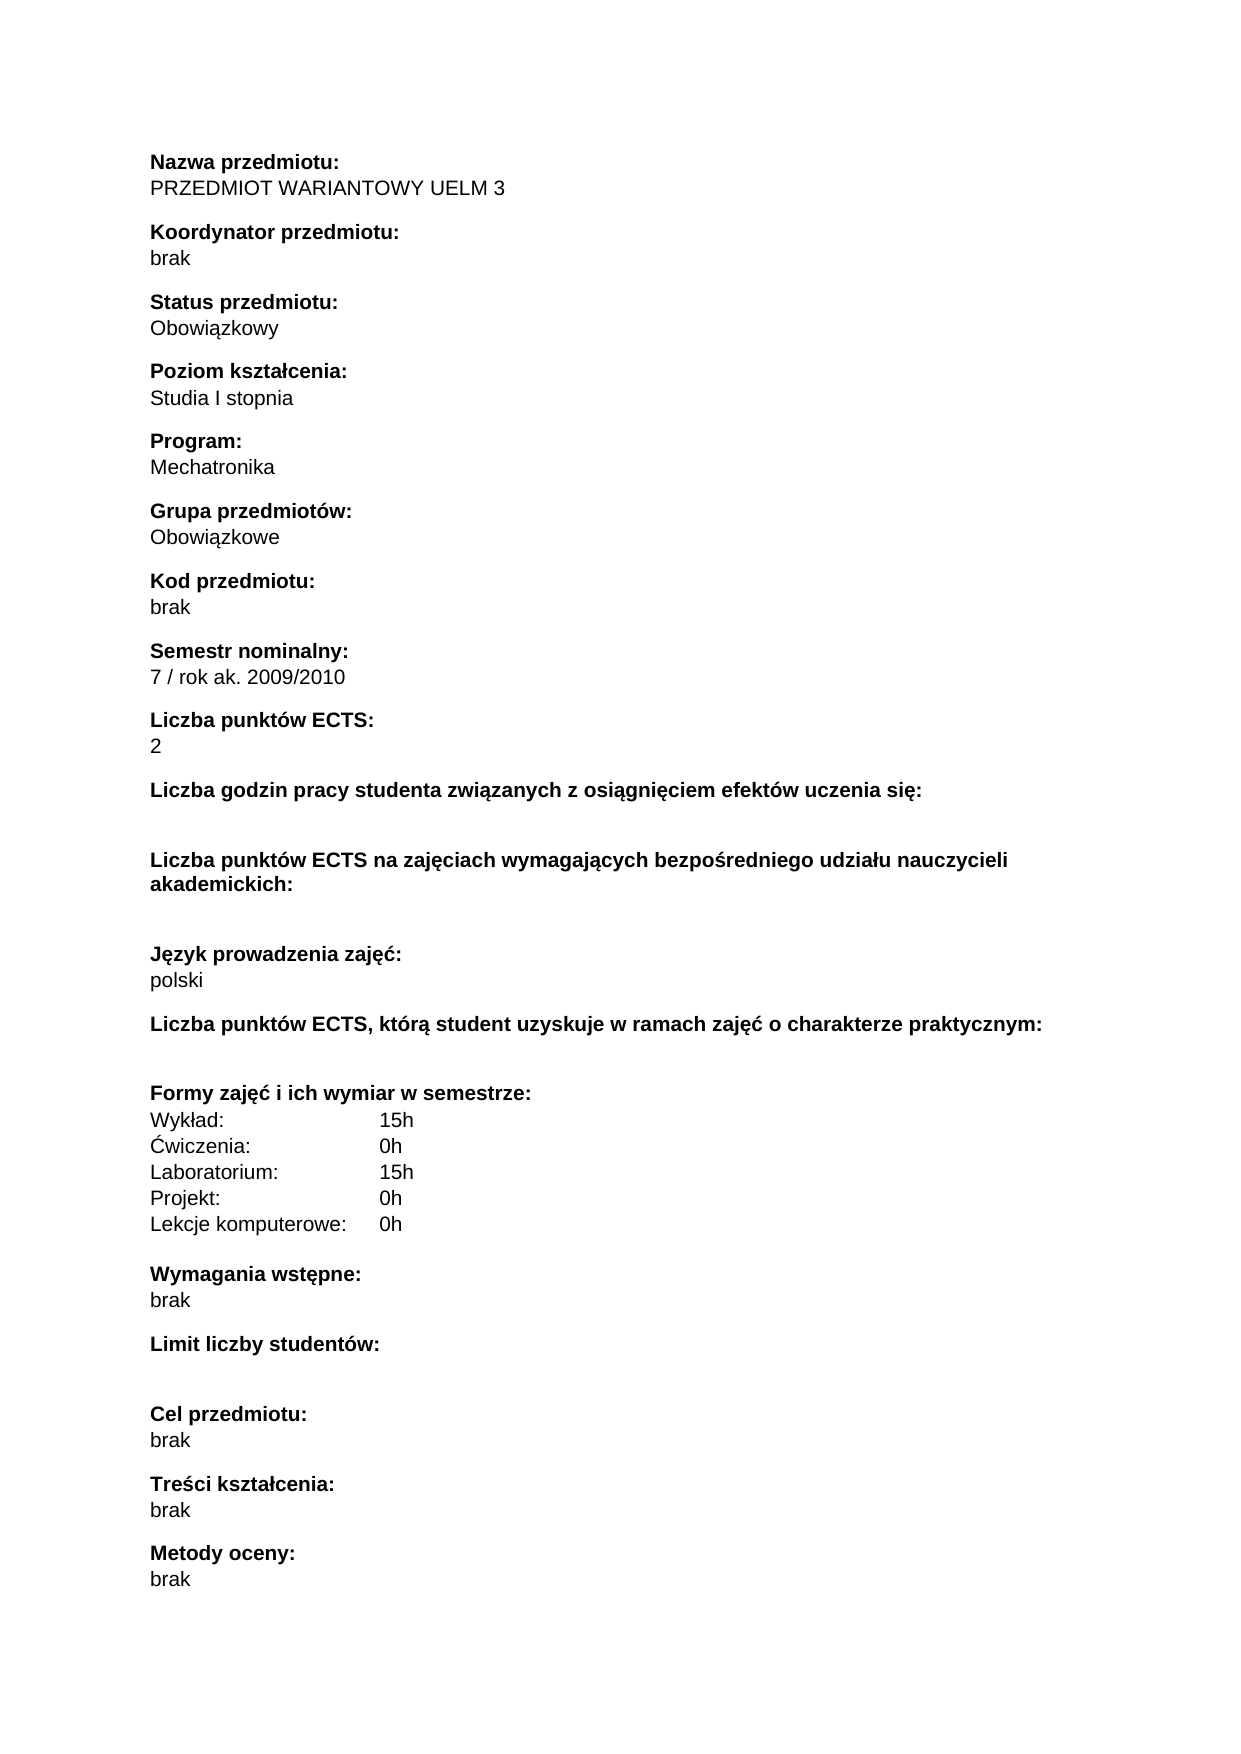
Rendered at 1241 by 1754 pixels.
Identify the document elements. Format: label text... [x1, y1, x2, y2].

text brak [150, 1497, 1090, 1521]
text brak [150, 595, 1090, 619]
table_cell Lekcje komputerowe: [140, 1212, 367, 1236]
text PRZEDMIOT WARIANTOWY UELM 3 [150, 176, 1090, 200]
text Kod przedmiotu: [150, 569, 1090, 593]
text polski [150, 968, 1090, 992]
text brak [150, 1567, 1090, 1591]
table_cell 0h [369, 1184, 597, 1210]
text Obowiązkowe [150, 525, 1090, 549]
text brak [150, 246, 1090, 270]
text Semestr nominalny: [150, 638, 1090, 662]
text Obowiązkowy [150, 316, 1090, 339]
table_cell Laboratorium: [140, 1160, 367, 1184]
text Język prowadzenia zajęć: [150, 942, 1090, 966]
table_cell Projekt: [140, 1186, 367, 1210]
text 7 / rok ak. 2009/2010 [150, 664, 1090, 688]
text Treści kształcenia: [150, 1471, 1090, 1495]
text brak [150, 1288, 1090, 1312]
text Studia I stopnia [150, 385, 1090, 409]
table_header Wykład: [140, 1108, 367, 1132]
text Metody oceny: [150, 1541, 1090, 1565]
text Koordynator przedmiotu: [150, 220, 1090, 244]
text Cel przedmiotu: [150, 1402, 1090, 1426]
text Liczba punktów ECTS na zajęciach wymagających bezpośredniego udziału nauczycieli akademickich: [150, 848, 1090, 896]
text Mechatronika [150, 455, 1090, 479]
text Program: [150, 429, 1090, 453]
table_cell 0h [369, 1210, 597, 1236]
text Nazwa przedmiotu: [150, 150, 1090, 174]
table_cell 0h [369, 1132, 597, 1158]
table_cell 15h [369, 1158, 597, 1184]
text Status przedmiotu: [150, 289, 1090, 313]
text Wymagania wstępne: [150, 1262, 1090, 1286]
text Liczba punktów ECTS: [150, 708, 1090, 732]
text Liczba godzin pracy studenta związanych z osiągnięciem efektów uczenia się: [150, 778, 1090, 802]
text Grupa przedmiotów: [150, 499, 1090, 523]
table_cell Ćwiczenia: [140, 1134, 367, 1158]
text Liczba punktów ECTS, którą student uzyskuje w ramach zajęć o charakterze praktycznym: [150, 1011, 1090, 1035]
text Poziom kształcenia: [150, 359, 1090, 383]
text 2 [150, 734, 1090, 758]
text Limit liczby studentów: [150, 1332, 1090, 1356]
text Formy zajęć i ich wymiar w semestrze: [150, 1081, 1090, 1105]
table_header 15h [369, 1108, 597, 1132]
text brak [150, 1428, 1090, 1452]
